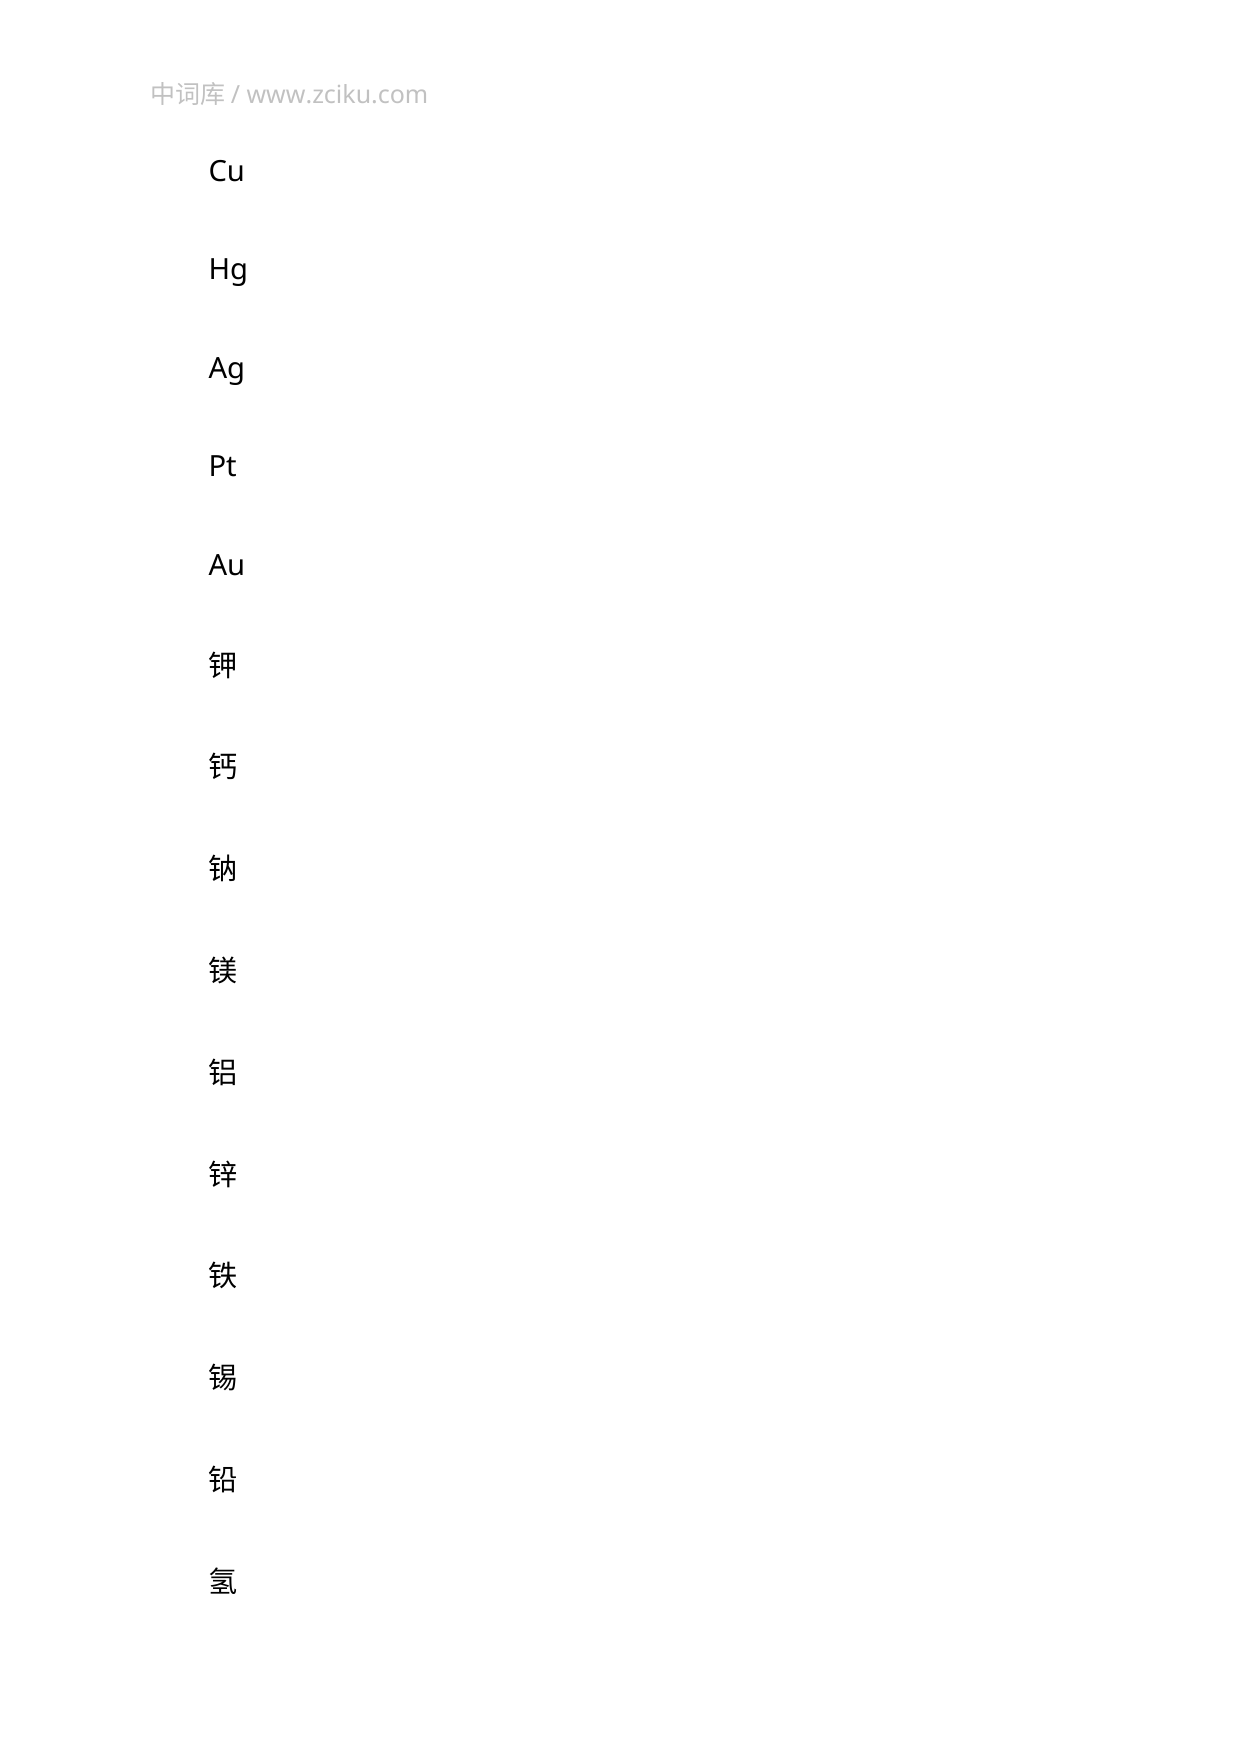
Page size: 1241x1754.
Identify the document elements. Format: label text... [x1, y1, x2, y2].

text 铅 [150, 1456, 1090, 1499]
text Pt [150, 445, 1090, 485]
text Au [150, 544, 1090, 583]
text Hg [150, 248, 1090, 288]
text 铝 [150, 1049, 1090, 1092]
text Ag [150, 347, 1090, 387]
text 锌 [150, 1151, 1090, 1193]
text 钙 [150, 744, 1090, 786]
text 镁 [150, 947, 1090, 990]
text 铁 [150, 1253, 1090, 1295]
text 锡 [150, 1354, 1090, 1397]
text 钾 [150, 642, 1090, 684]
text 氢 [150, 1558, 1090, 1600]
text Cu [150, 150, 1090, 190]
text 钠 [150, 846, 1090, 888]
